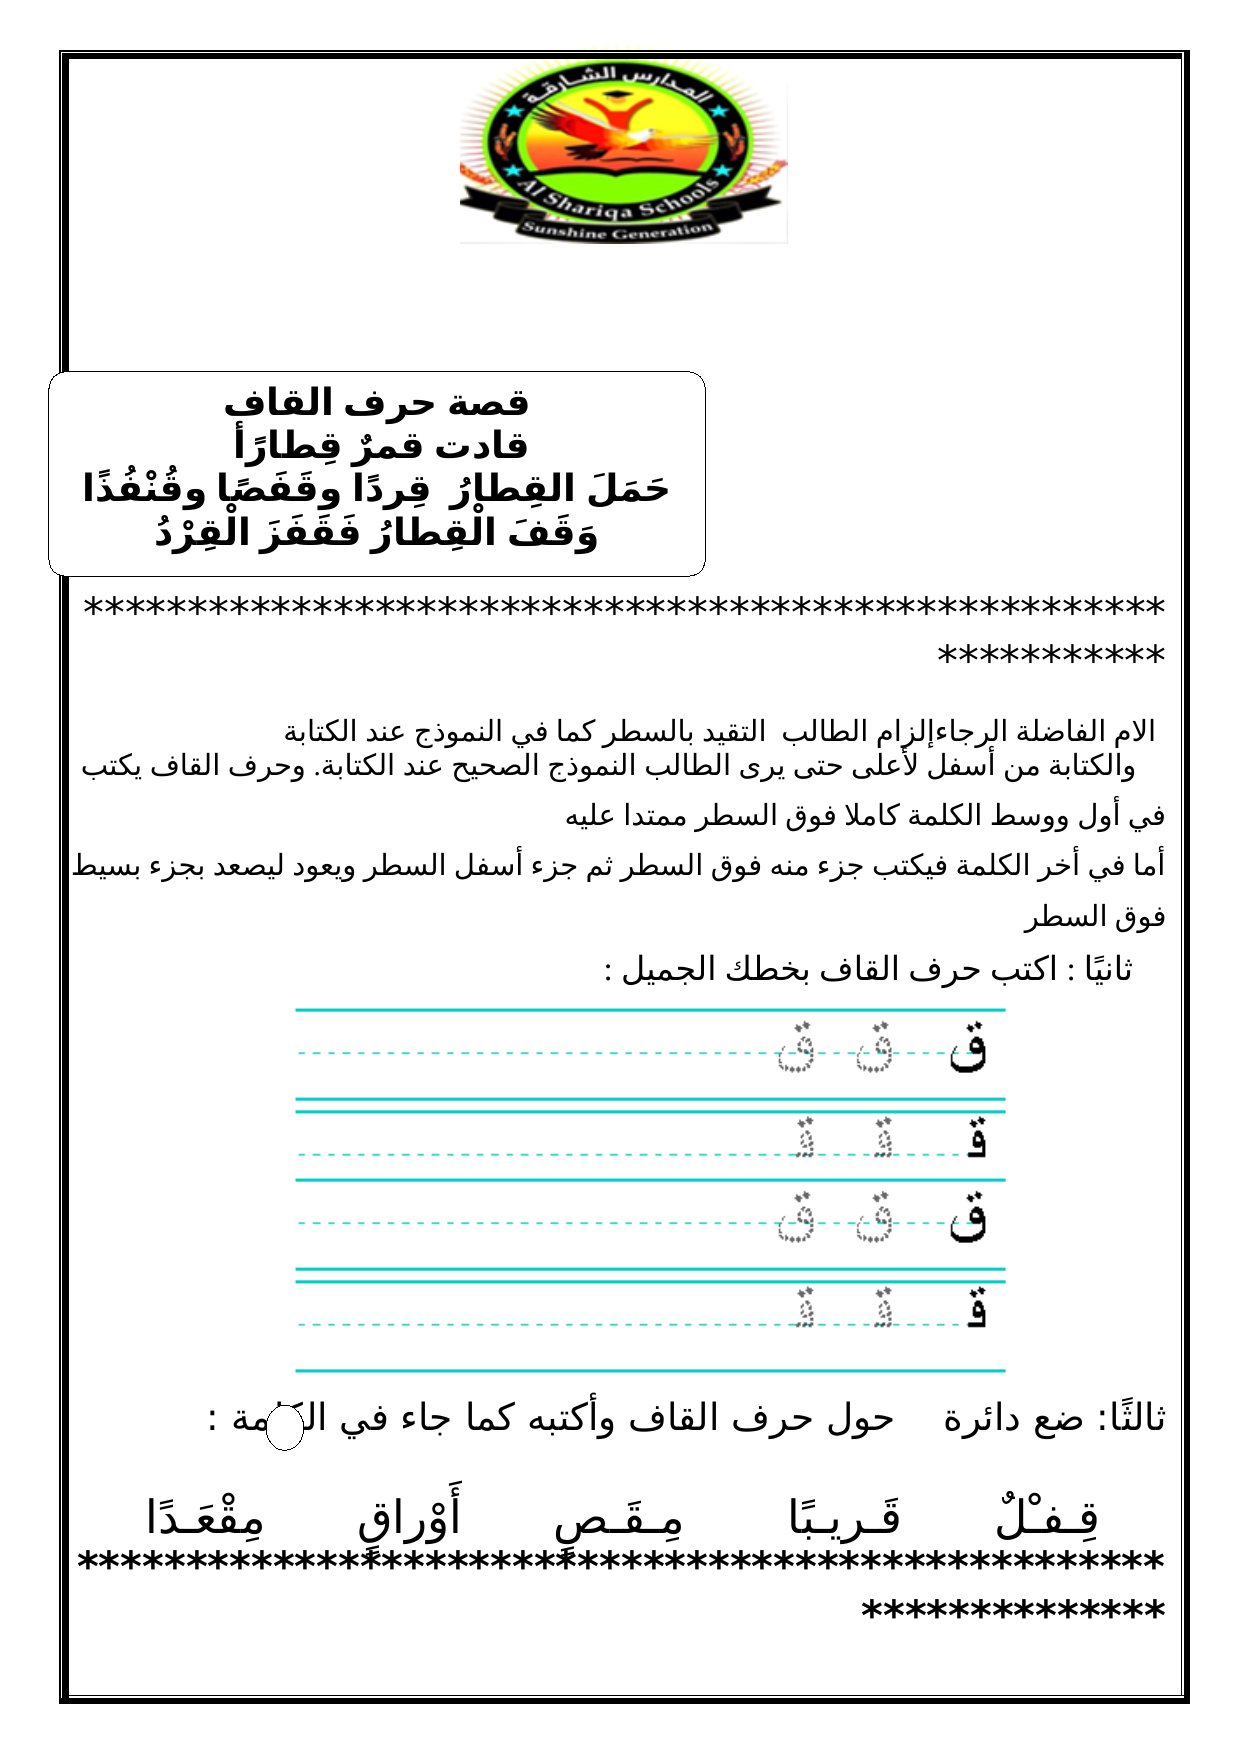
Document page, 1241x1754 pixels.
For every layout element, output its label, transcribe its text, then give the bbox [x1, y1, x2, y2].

text ثالثًا: ضع دائرة حول حرف القاف وأكتبه كما جاء في الكلمة : [69, 1396, 1167, 1439]
text أما في أخر الكلمة فيكتب جزء منه فوق السطر ثم جزء أسفل السطر ويعود ليصعد بجزء بسيط فوق السطر [69, 848, 1167, 932]
picture [261, 996, 1010, 1379]
picture [460, 43, 789, 50]
text **************************************************************** [69, 1543, 1167, 1640]
text الام الفاضلة الرجاءإلزام الطالب التقيد بالسطر كما في النموذج عند الكتابة [69, 714, 1167, 748]
text والكتابة من أسفل لأعلى حتى يرى الطالب النموذج الصحيح عند الكتابة. وحرف القاف يكتب في أول ووسط الكلمة كاملا فوق السطر ممتدا عليه [69, 748, 1167, 832]
picture [460, 59, 789, 244]
text *************************************************************** [69, 588, 1167, 686]
text قِـفـْلٌ قَـريـبًا مِـقَـصٍ أَوْراقٍ مِقْعَـدًا [69, 1490, 1167, 1543]
text ثانيًا : اكتب حرف القاف بخطك الجميل : [69, 949, 1167, 987]
